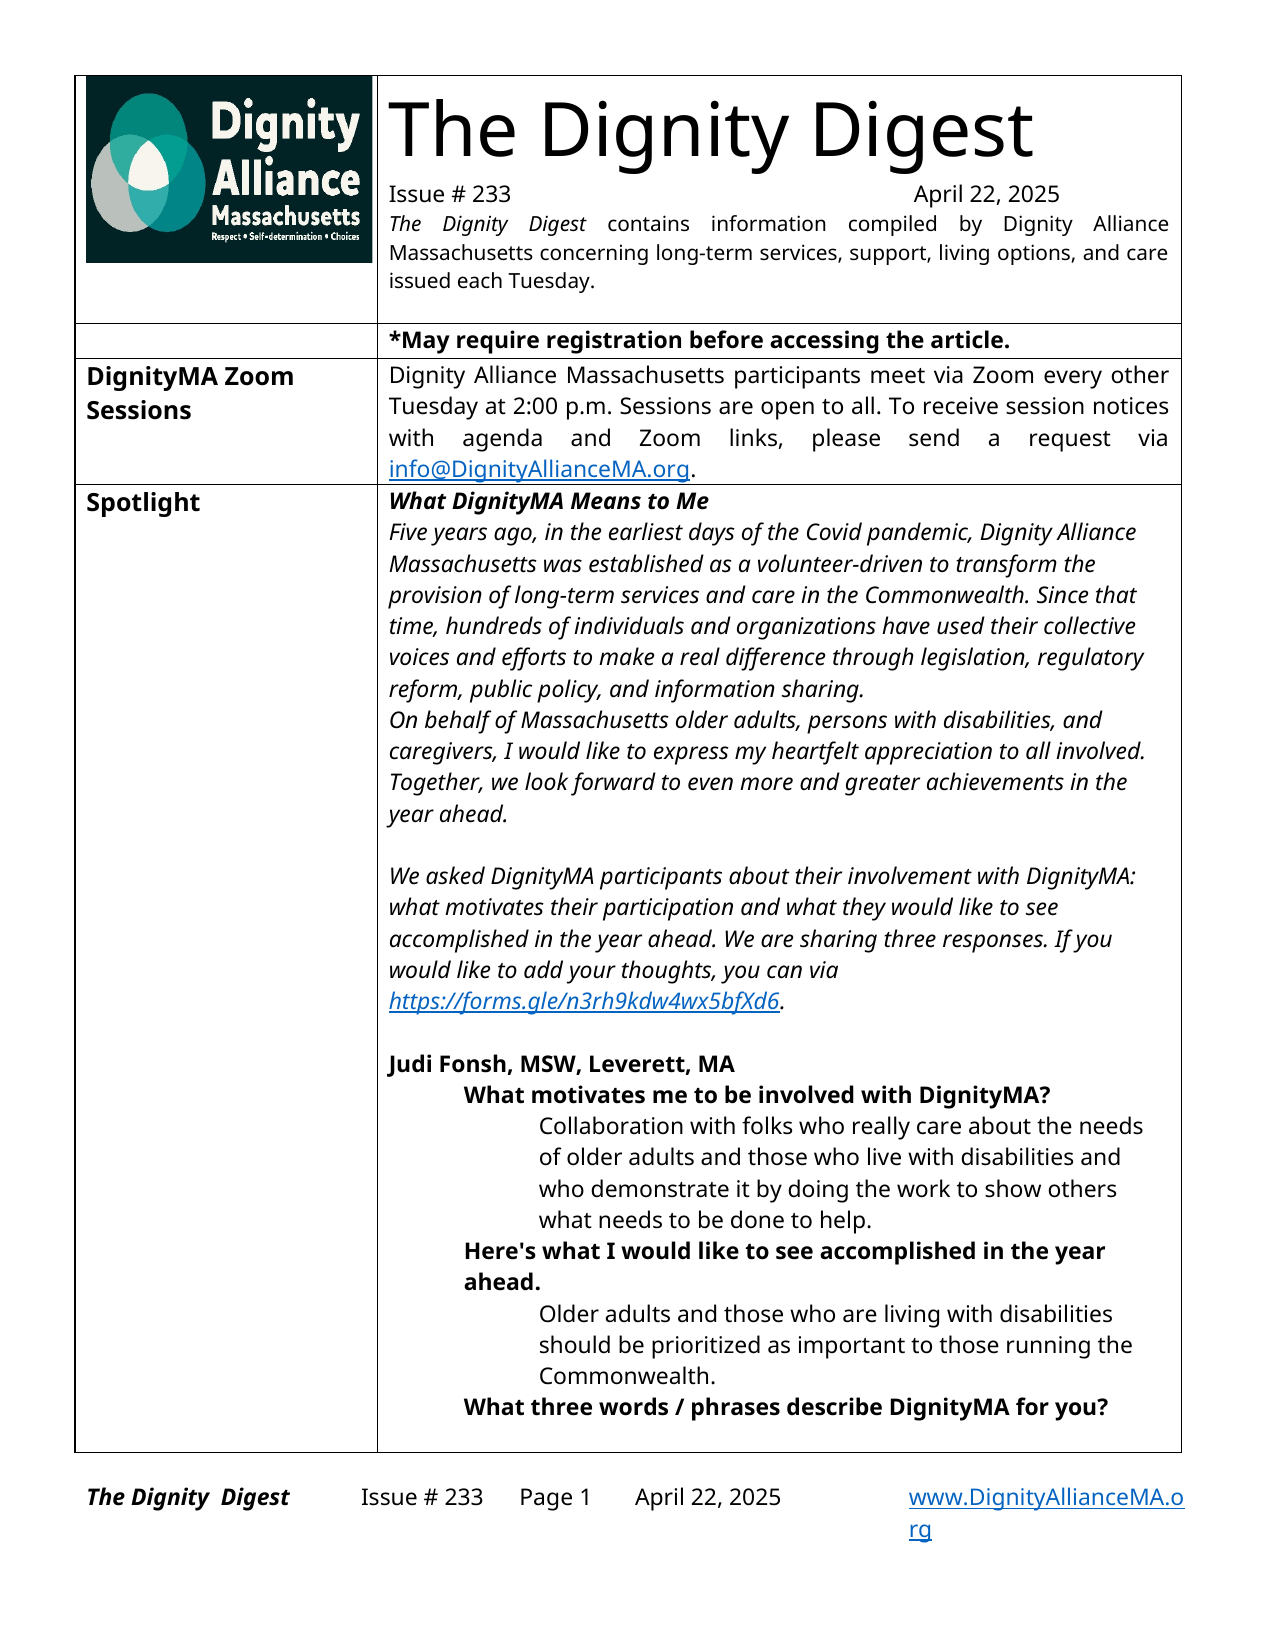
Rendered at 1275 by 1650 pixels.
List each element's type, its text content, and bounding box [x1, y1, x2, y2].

table_cell Spotlight [76, 485, 377, 1452]
table_cell DignityMA Zoom Sessions [76, 359, 377, 484]
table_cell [378, 485, 1181, 1452]
table_cell *May require registration before accessing the article. [378, 324, 1181, 358]
table_cell [76, 324, 377, 358]
table_header [76, 76, 377, 323]
table_cell Dignity Alliance Massachusetts participants meet via Zoom every other Tuesday at 2:00 p.m. Sessions are open to all. To receive session notices with agenda and Zoom links, please send a request via info@DignityAllianceMA.org. [378, 359, 1181, 484]
table_header The Dignity Digest Issue # 233 April 22, 2025 The Dignity Digest contains information compiled by Dignity Alliance Massachusetts concerning long-term services, support, living options, and care issued each Tuesday. [378, 76, 1181, 323]
picture [86, 76, 373, 263]
